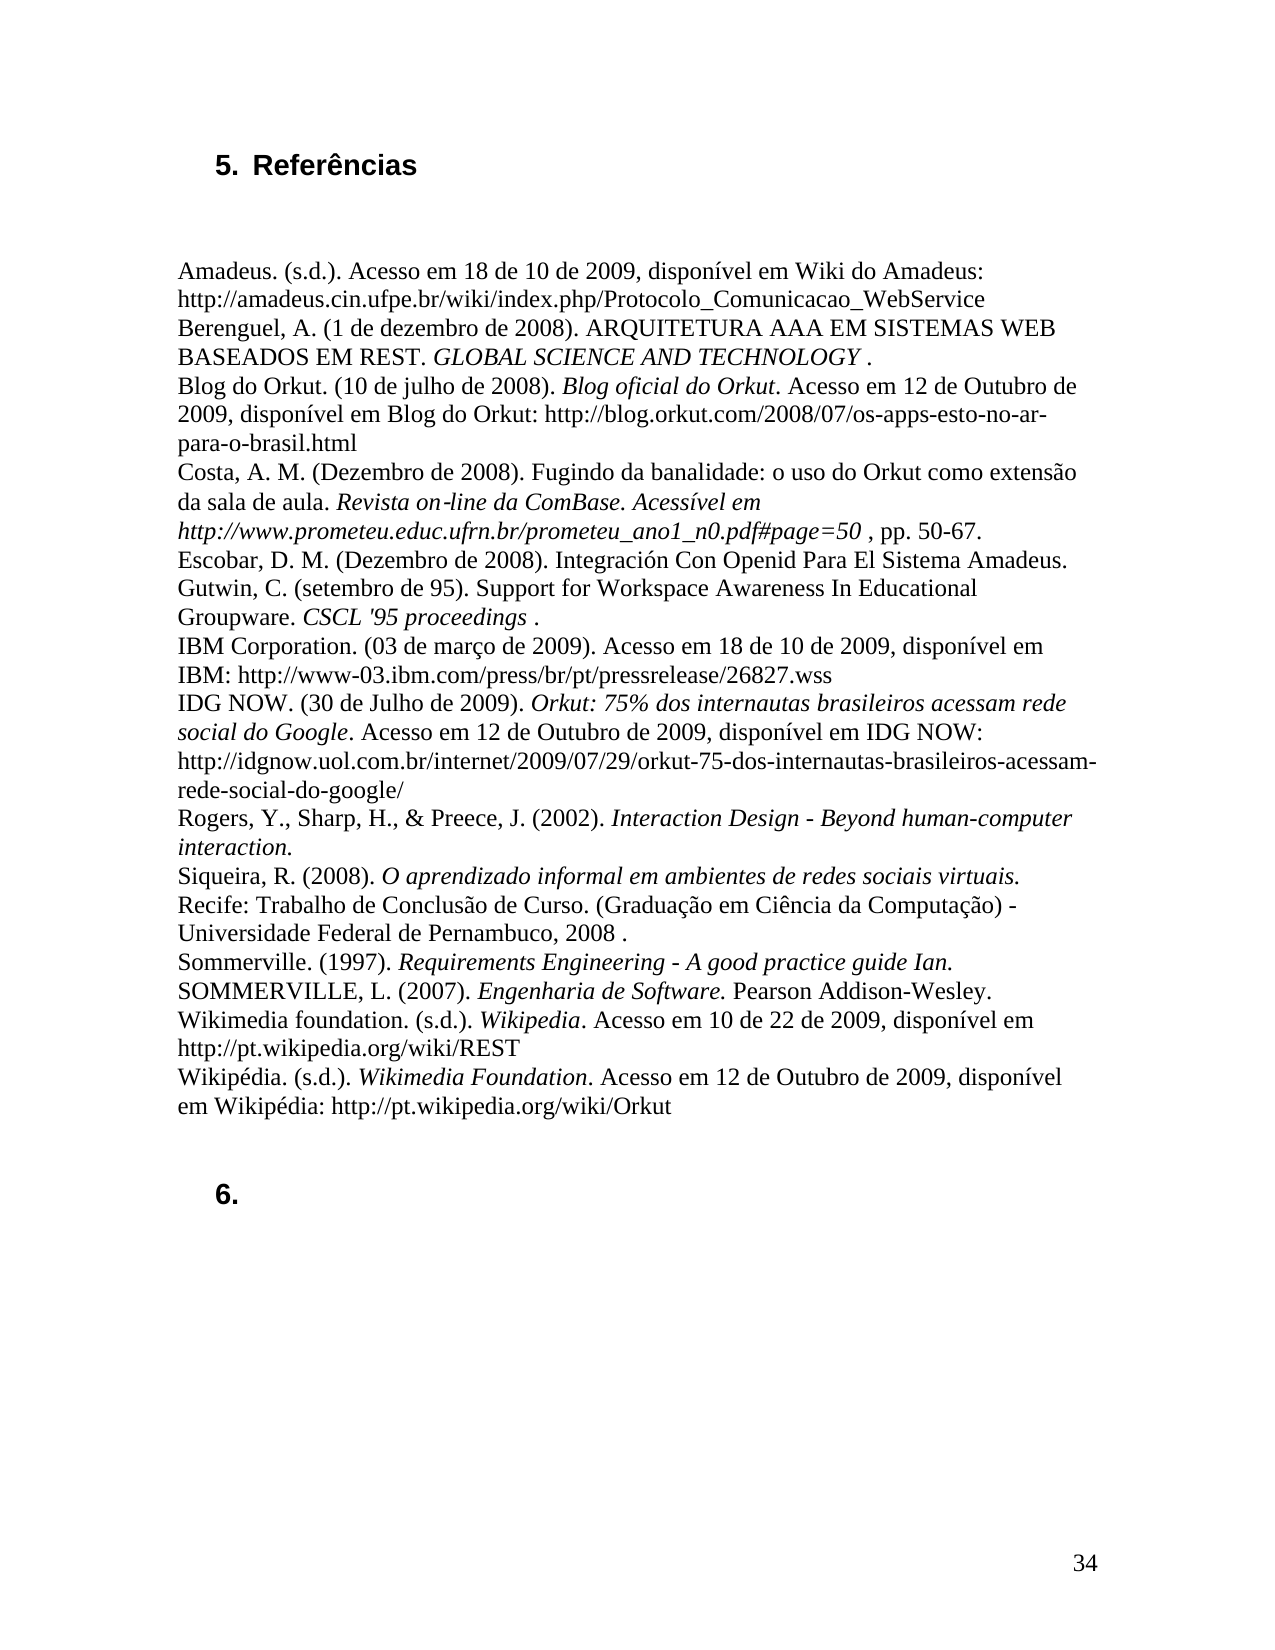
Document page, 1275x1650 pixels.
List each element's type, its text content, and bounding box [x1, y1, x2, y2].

list Referências [215, 148, 1098, 181]
